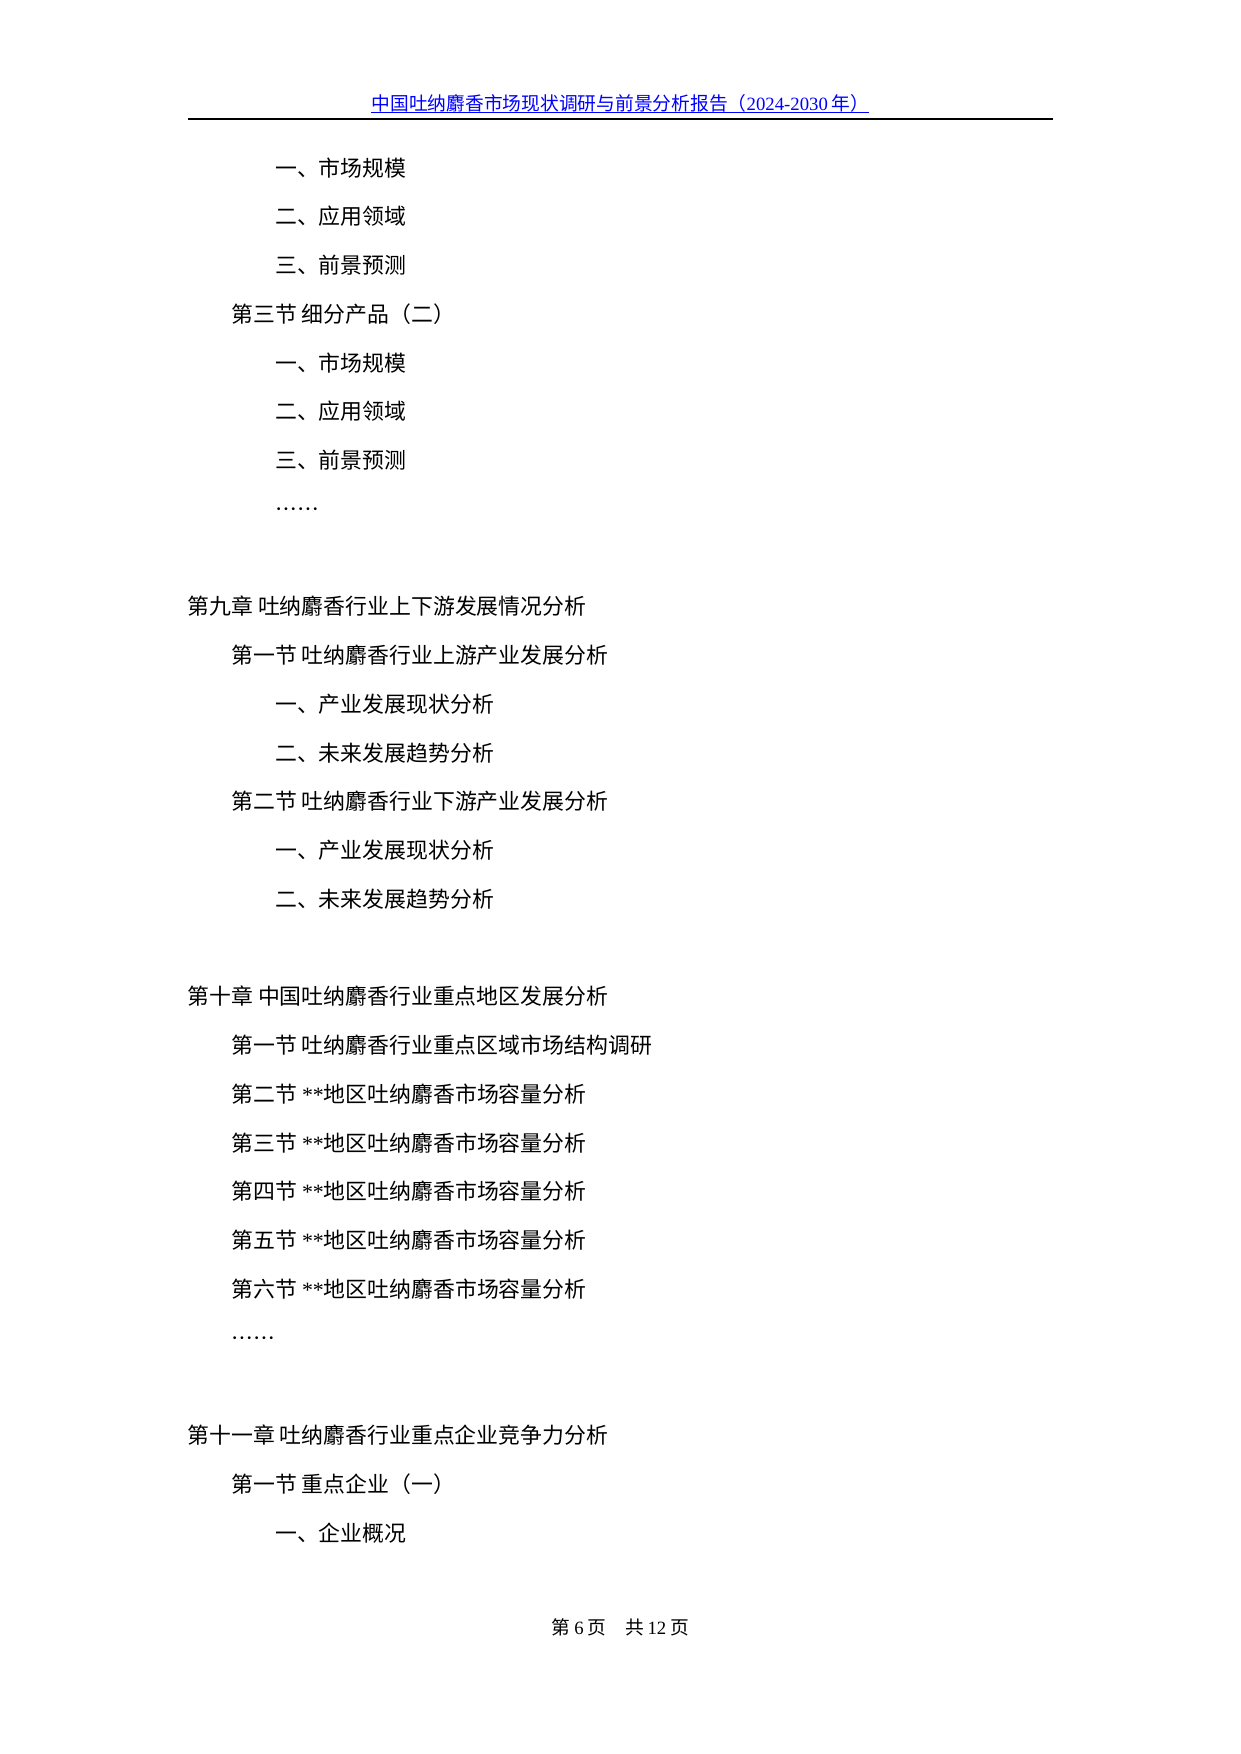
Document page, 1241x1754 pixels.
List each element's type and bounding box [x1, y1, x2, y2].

text [187, 150, 1053, 1548]
